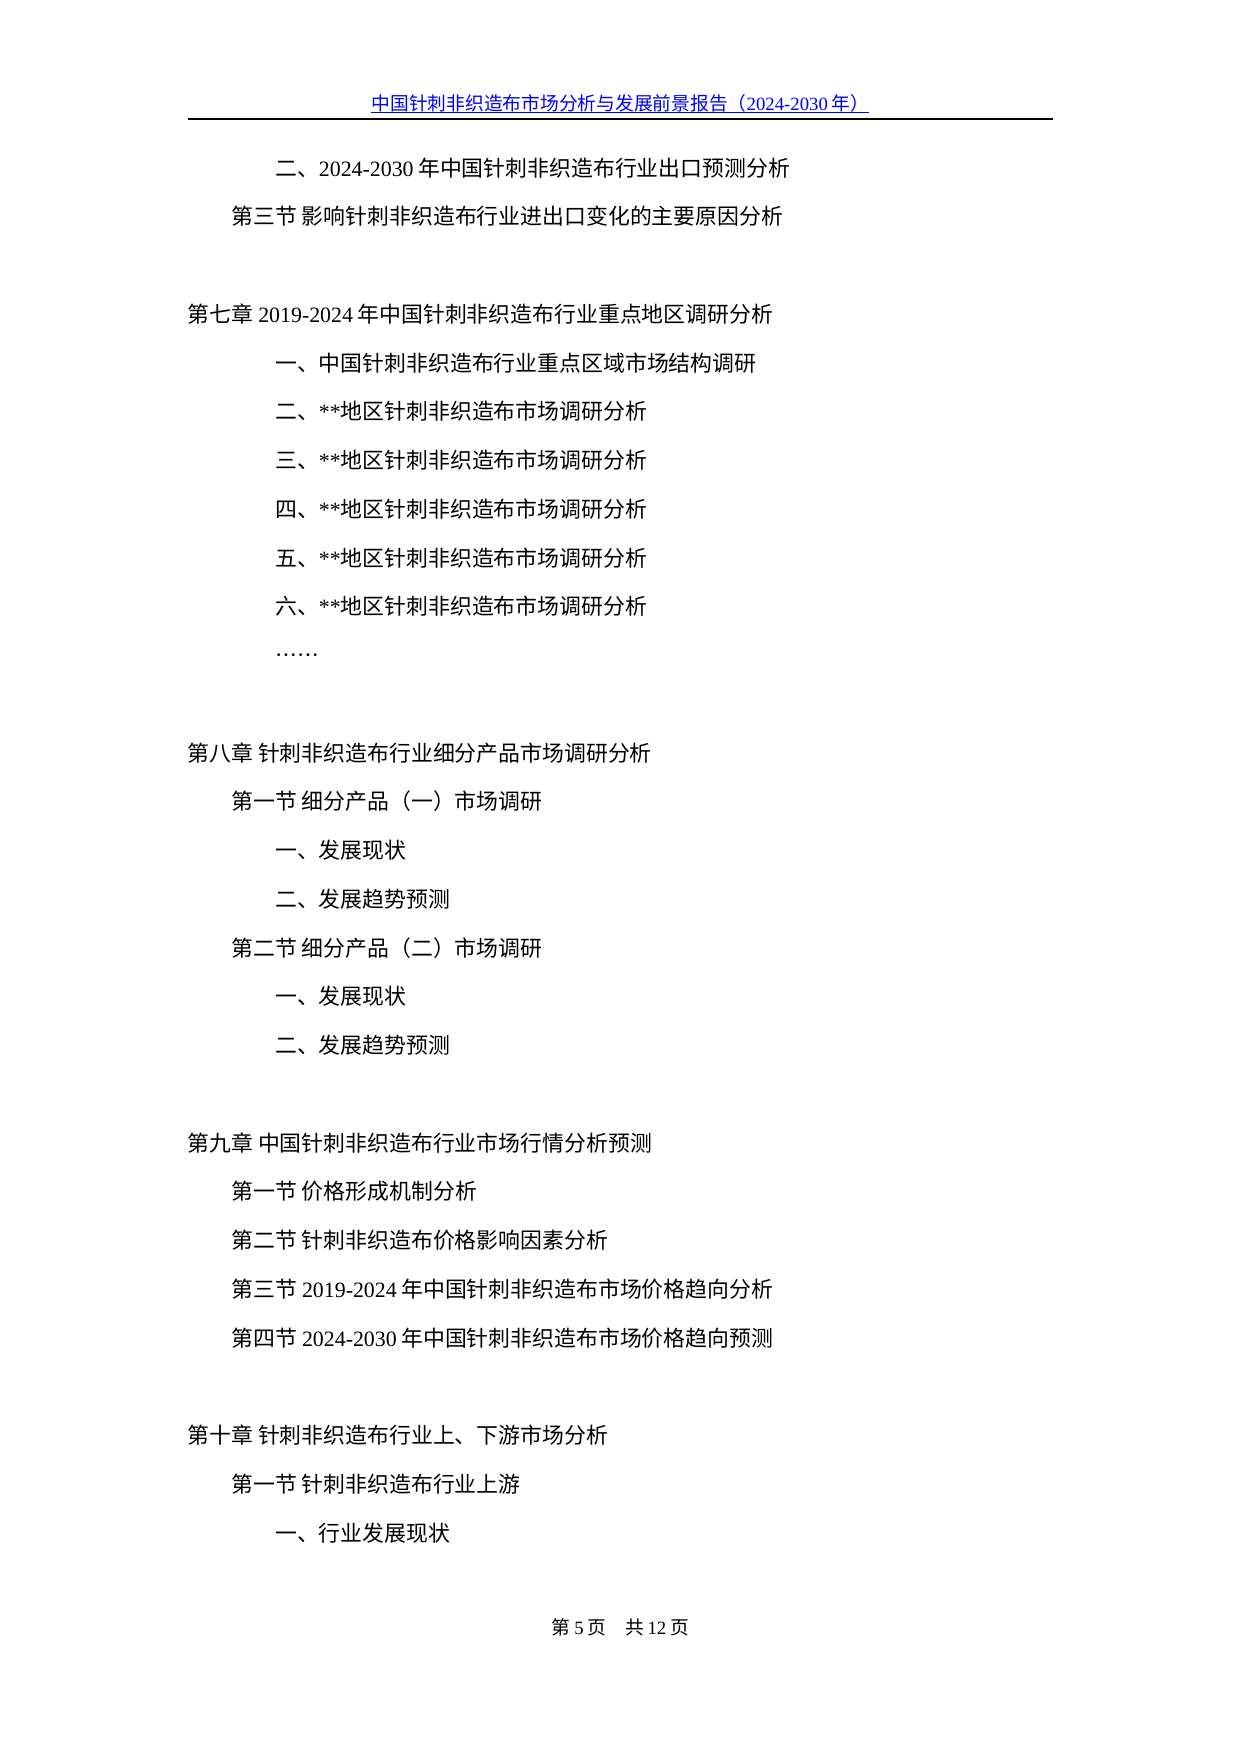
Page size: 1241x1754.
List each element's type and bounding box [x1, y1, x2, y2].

text [187, 150, 1053, 1548]
